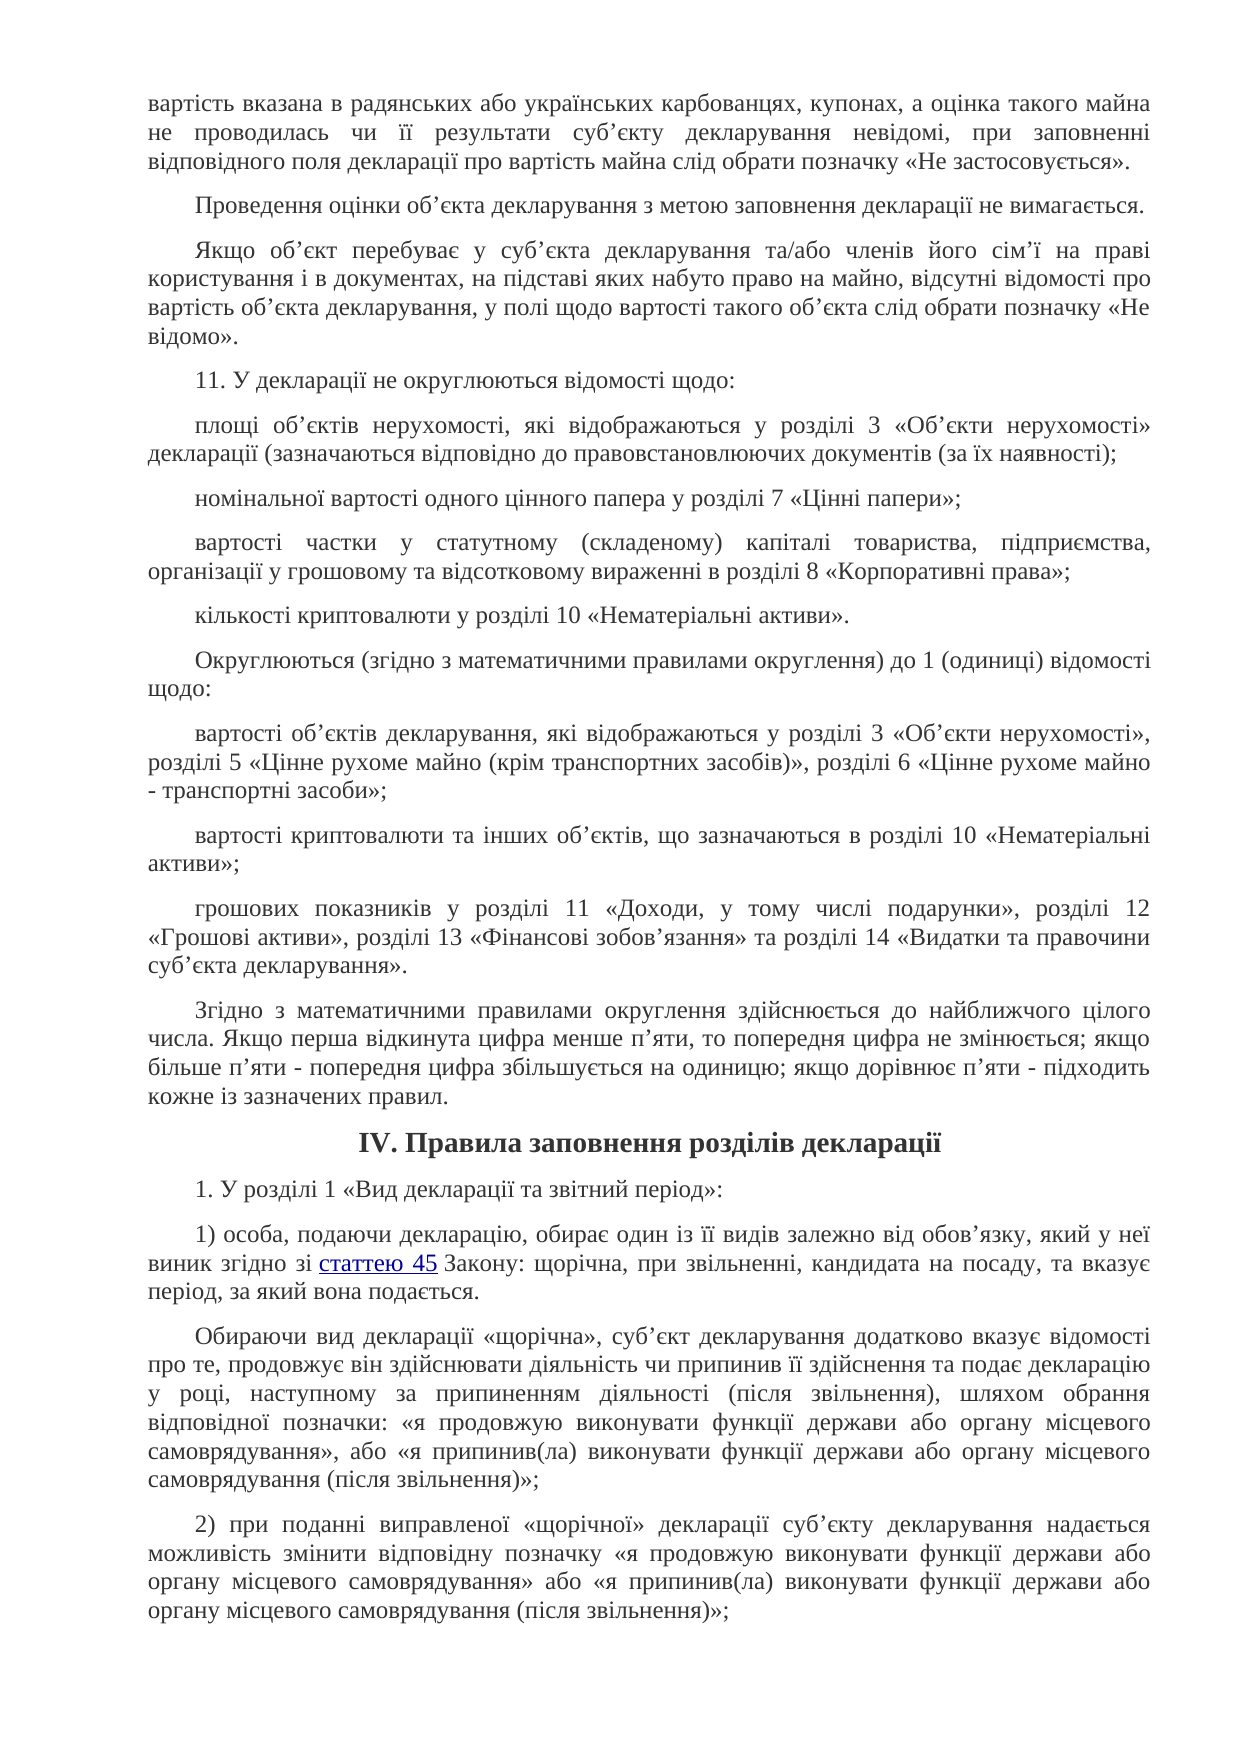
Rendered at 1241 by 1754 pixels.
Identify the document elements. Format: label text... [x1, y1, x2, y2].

text вартості частки у статутному (складеному) капіталі товариства, підприємства, організації у грошовому та відсотковому вираженні в розділі 8 «Корпоративні права»; [148, 527, 1152, 585]
text Згідно з математичними правилами округлення здійснюється до найближчого цілого числа. Якщо перша відкинута цифра менше п’яти, то попередня цифра не змінюється; якщо більше п’яти - попередня цифра збільшується на одиницю; якщо дорівнює п’яти - підходить кожне із зазначених правил. [148, 995, 1152, 1110]
text 1. У розділі 1 «Вид декларації та звітний період»: [148, 1174, 1152, 1203]
text Якщо об’єкт перебуває у суб’єкта декларування та/або членів його сім’ї на праві користування і в документах, на підставі яких набуто право на майно, відсутні відомості про вартість об’єкта декларування, у полі щодо вартості такого об’єкта слід обрати позначку «Не відомо». [148, 235, 1152, 350]
text вартості об’єктів декларування, які відображаються у розділі 3 «Об’єкти нерухомості», розділі 5 «Цінне рухоме майно (крім транспортних засобів)», розділі 6 «Цінне рухоме майно - транспортні засоби»; [148, 718, 1152, 804]
text 2) при поданні виправленої «щорічної» декларації суб’єкту декларування надається можливість змінити відповідну позначку «я продовжую виконувати функції держави або органу місцевого самоврядування» або «я припинив(ла) виконувати функції держави або органу місцевого самоврядування (після звільнення)»; [148, 1509, 1152, 1624]
text Обираючи вид декларації «щорічна», суб’єкт декларування додатково вказує відомості про те, продовжує він здійснювати діяльність чи припинив її здійснення та подає декларацію у році, наступному за припиненням діяльності (після звільнення), шляхом обрання відповідної позначки: «я продовжую виконувати функції держави або органу місцевого самоврядування», або «я припинив(ла) виконувати функції держави або органу місцевого самоврядування (після звільнення)»; [148, 1321, 1152, 1493]
text 11. У декларації не округлюються відомості щодо: [148, 365, 1152, 394]
text Проведення оцінки об’єкта декларування з метою заповнення декларації не вимагається. [148, 190, 1152, 219]
text грошових показників у розділі 11 «Доходи, у тому числі подарунки», розділі 12 «Грошові активи», розділі 13 «Фінансові зобов’язання» та розділі 14 «Видатки та правочини суб’єкта декларування». [148, 893, 1152, 979]
text вартості криптовалюти та інших об’єктів, що зазначаються в розділі 10 «Нематеріальні активи»; [148, 820, 1152, 877]
text номінальної вартості одного цінного папера у розділі 7 «Цінні папери»; [148, 483, 1152, 512]
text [148, 88, 1152, 175]
text площі об’єктів нерухомості, які відображаються у розділі 3 «Об’єкти нерухомості» декларації (зазначаються відповідно до правовстановлюючих документів (за їх наявності); [148, 410, 1152, 467]
text Округлюються (згідно з математичними правилами округлення) до 1 (одиниці) відомості щодо: [148, 645, 1152, 702]
text кількості криптовалюти у розділі 10 «Нематеріальні активи». [148, 600, 1152, 629]
text 1) особа, подаючи декларацію, обирає один із її видів залежно від обов’язку, який у неї виник згідно зі статтею 45 Закону: щорічна, при звільненні, кандидата на посаду, та вказує період, за який вона подається. [148, 1219, 1152, 1305]
text IV. Правила заповнення розділів декларації [194, 1125, 1105, 1159]
